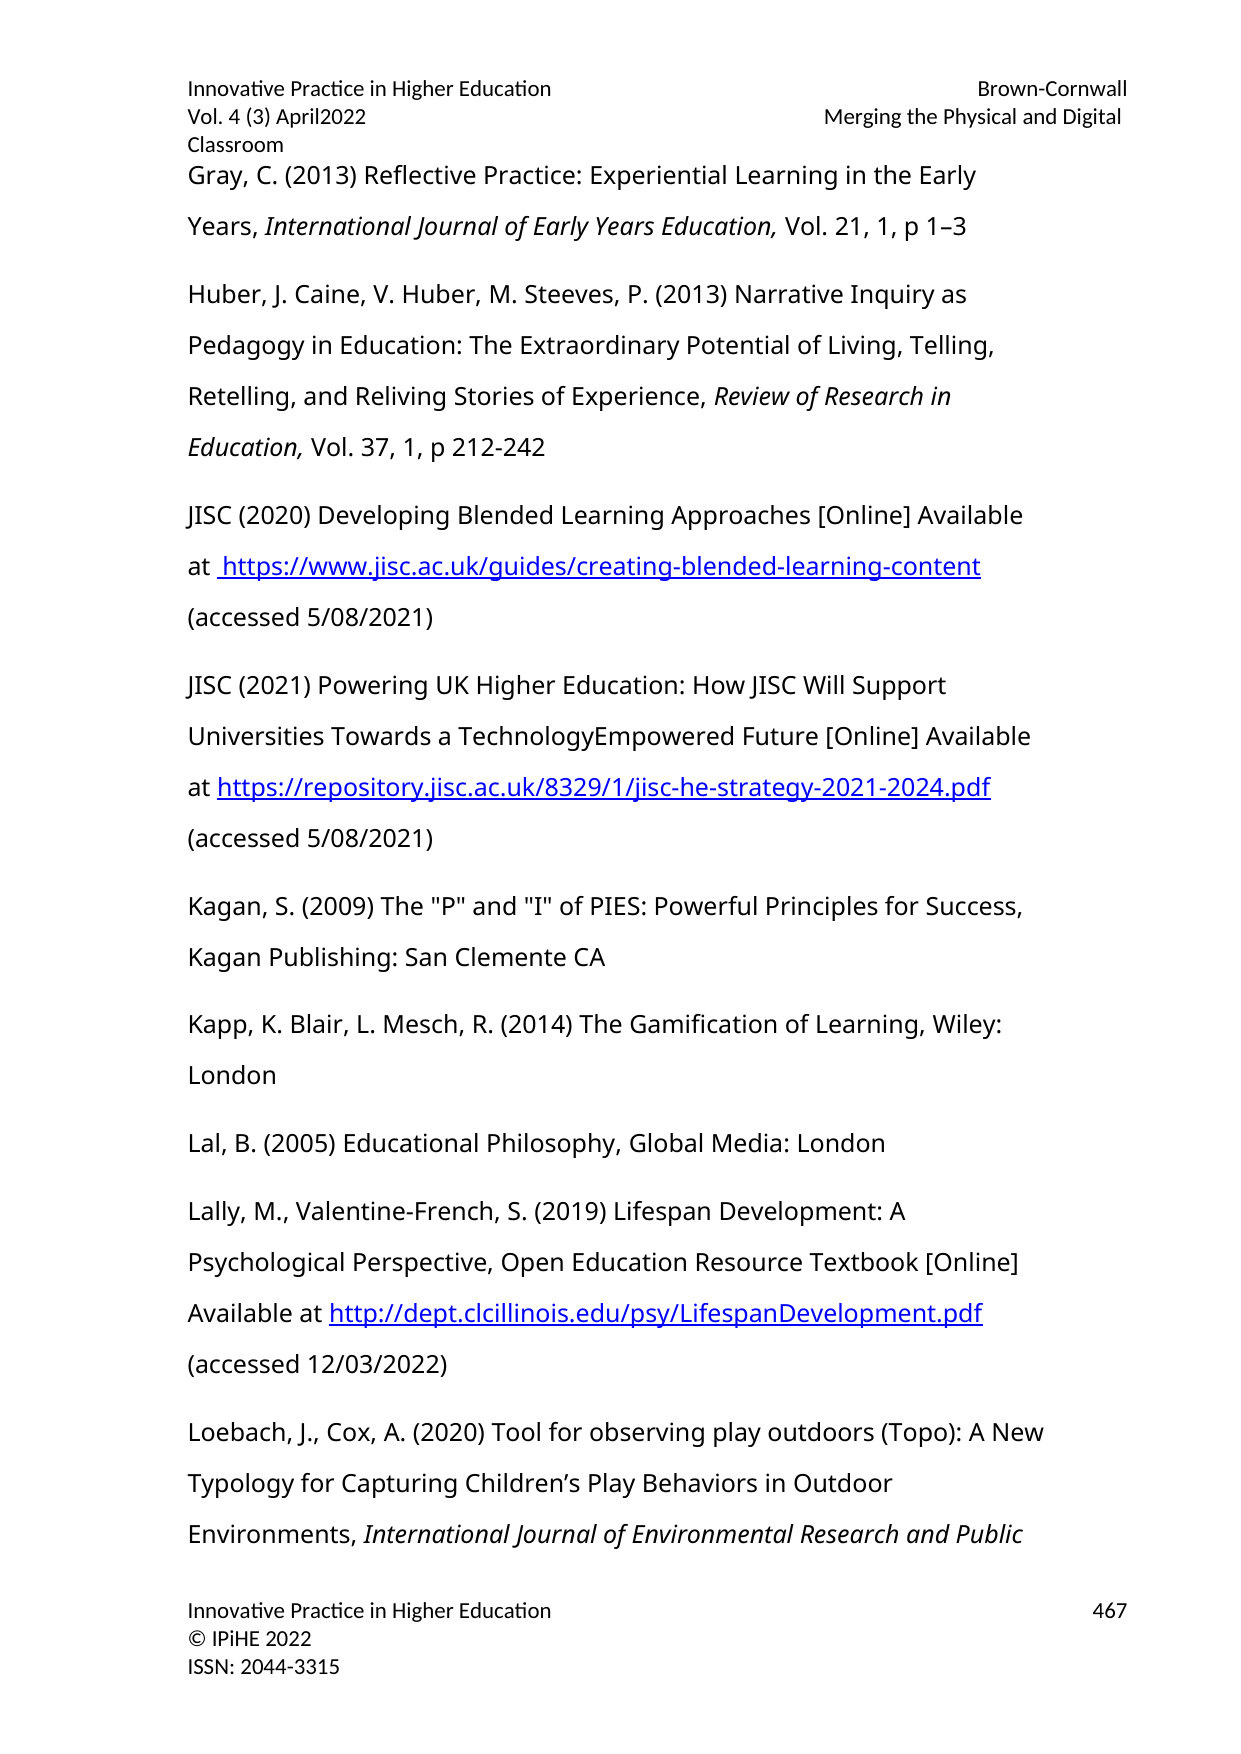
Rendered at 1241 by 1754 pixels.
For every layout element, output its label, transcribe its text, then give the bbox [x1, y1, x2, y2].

text JISC (2021) Powering UK Higher Education: How JISC Will Support Universities Towards a TechnologyEmpowered Future [Online] Available at https://repository.jisc.ac.uk/8329/1/jisc-he-strategy-2021-2024.pdf (accessed 5/08/2021) [187, 667, 1053, 854]
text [187, 1414, 1053, 1550]
text Lal, B. (2005) Educational Philosophy, Global Media: London [187, 1126, 1053, 1160]
text Gray, C. (2013) Reflective Practice: Experiential Learning in the Early Years, International Journal of Early Years Education, Vol. 21, 1, p 1–3 [187, 158, 1053, 243]
text Huber, J. Caine, V. Huber, M. Steeves, P. (2013) Narrative Inquiry as Pedagogy in Education: The Extraordinary Potential of Living, Telling, Retelling, and Reliving Stories of Experience, Review of Research in Education, Vol. 37, 1, p 212-242 [187, 277, 1053, 464]
text Kagan, S. (2009) The "P" and "I" of PIES: Powerful Principles for Success, Kagan Publishing: San Clemente CA [187, 888, 1053, 973]
text Kapp, K. Blair, L. Mesch, R. (2014) The Gamification of Learning, Wiley: London [187, 1007, 1053, 1092]
text Lally, M., Valentine-French, S. (2019) Lifespan Development: A Psychological Perspective, Open Education Resource Textbook [Online] Available at http://dept.clcillinois.edu/psy/LifespanDevelopment.pdf (accessed 12/03/2022) [187, 1193, 1053, 1381]
text JISC (2020) Developing Blended Learning Approaches [Online] Available at https://www.jisc.ac.uk/guides/creating-blended-learning-content (accessed 5/08/2021) [187, 497, 1053, 634]
